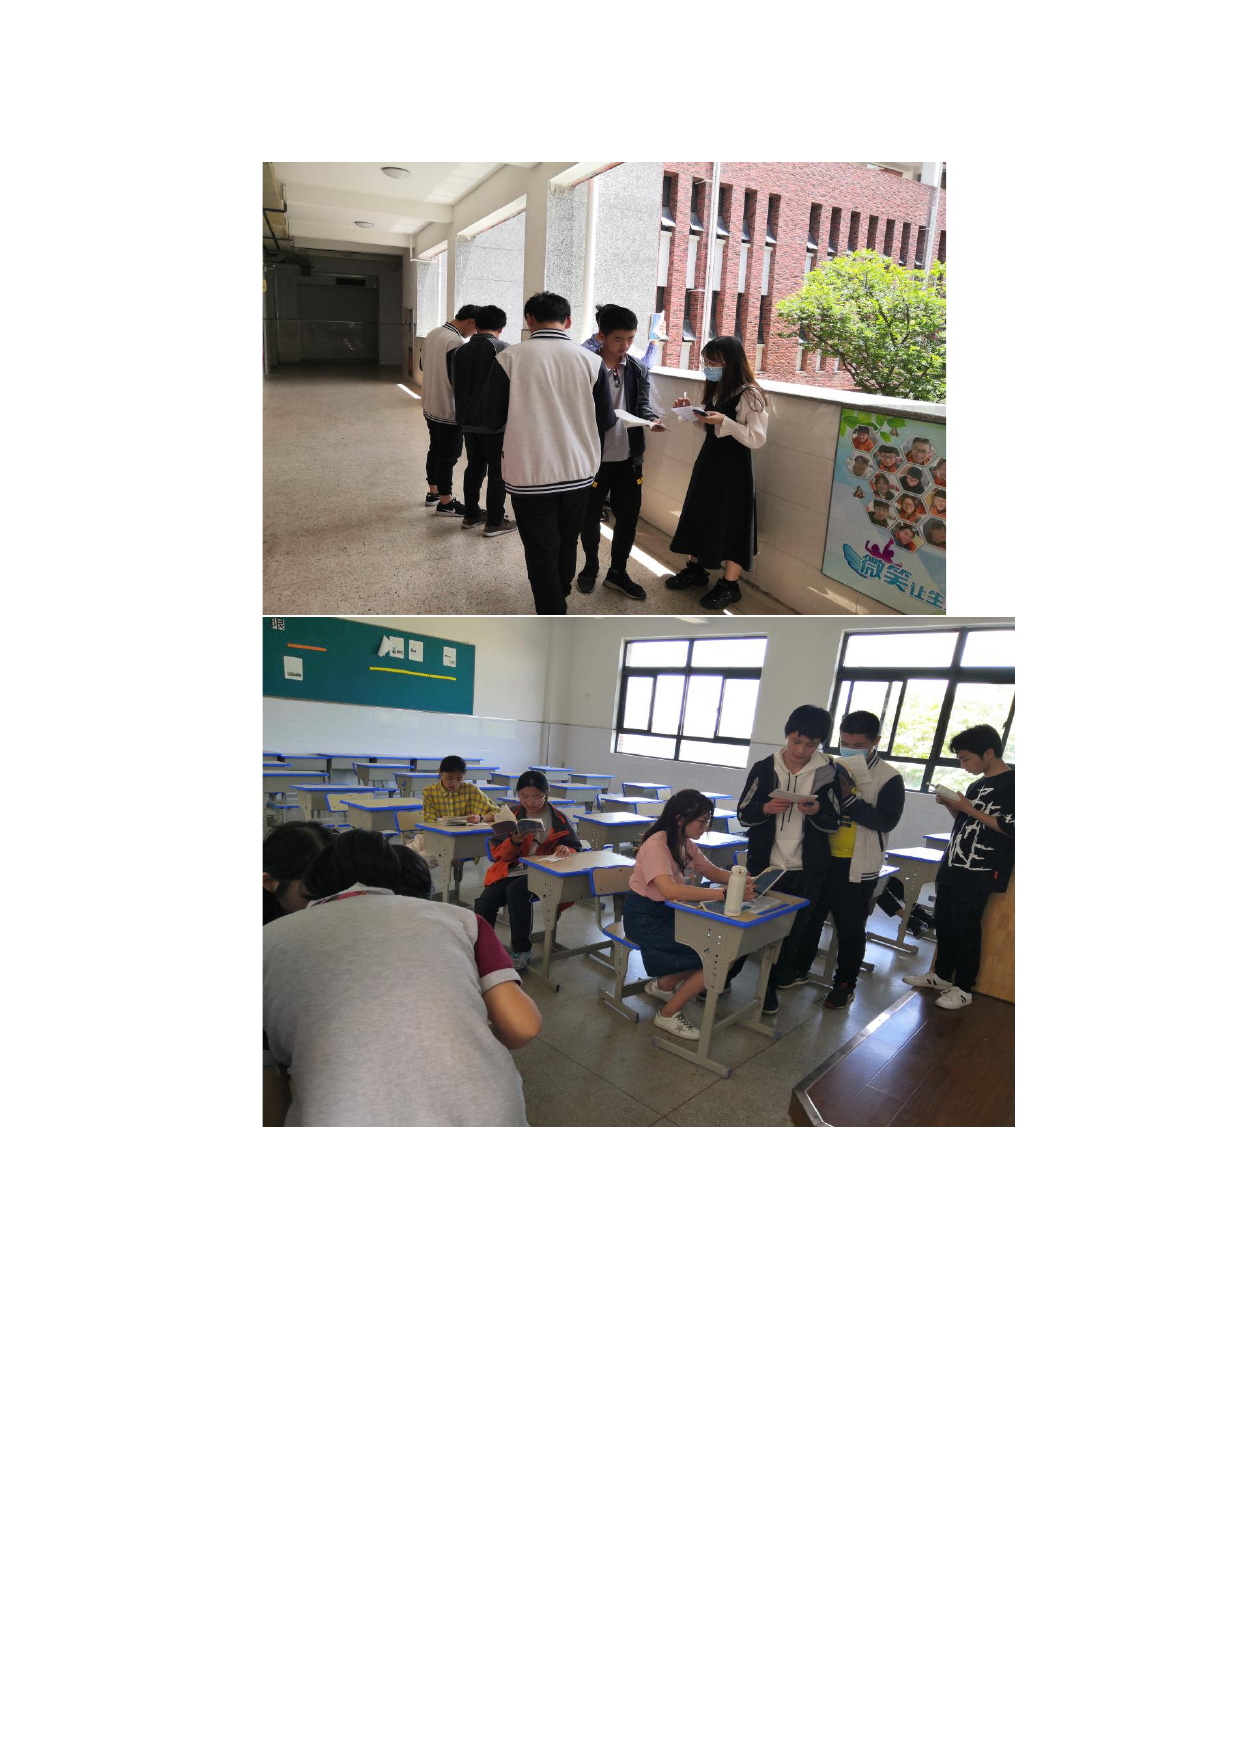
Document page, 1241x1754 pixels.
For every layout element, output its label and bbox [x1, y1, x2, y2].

picture [262, 162, 947, 615]
picture [262, 617, 1015, 1127]
